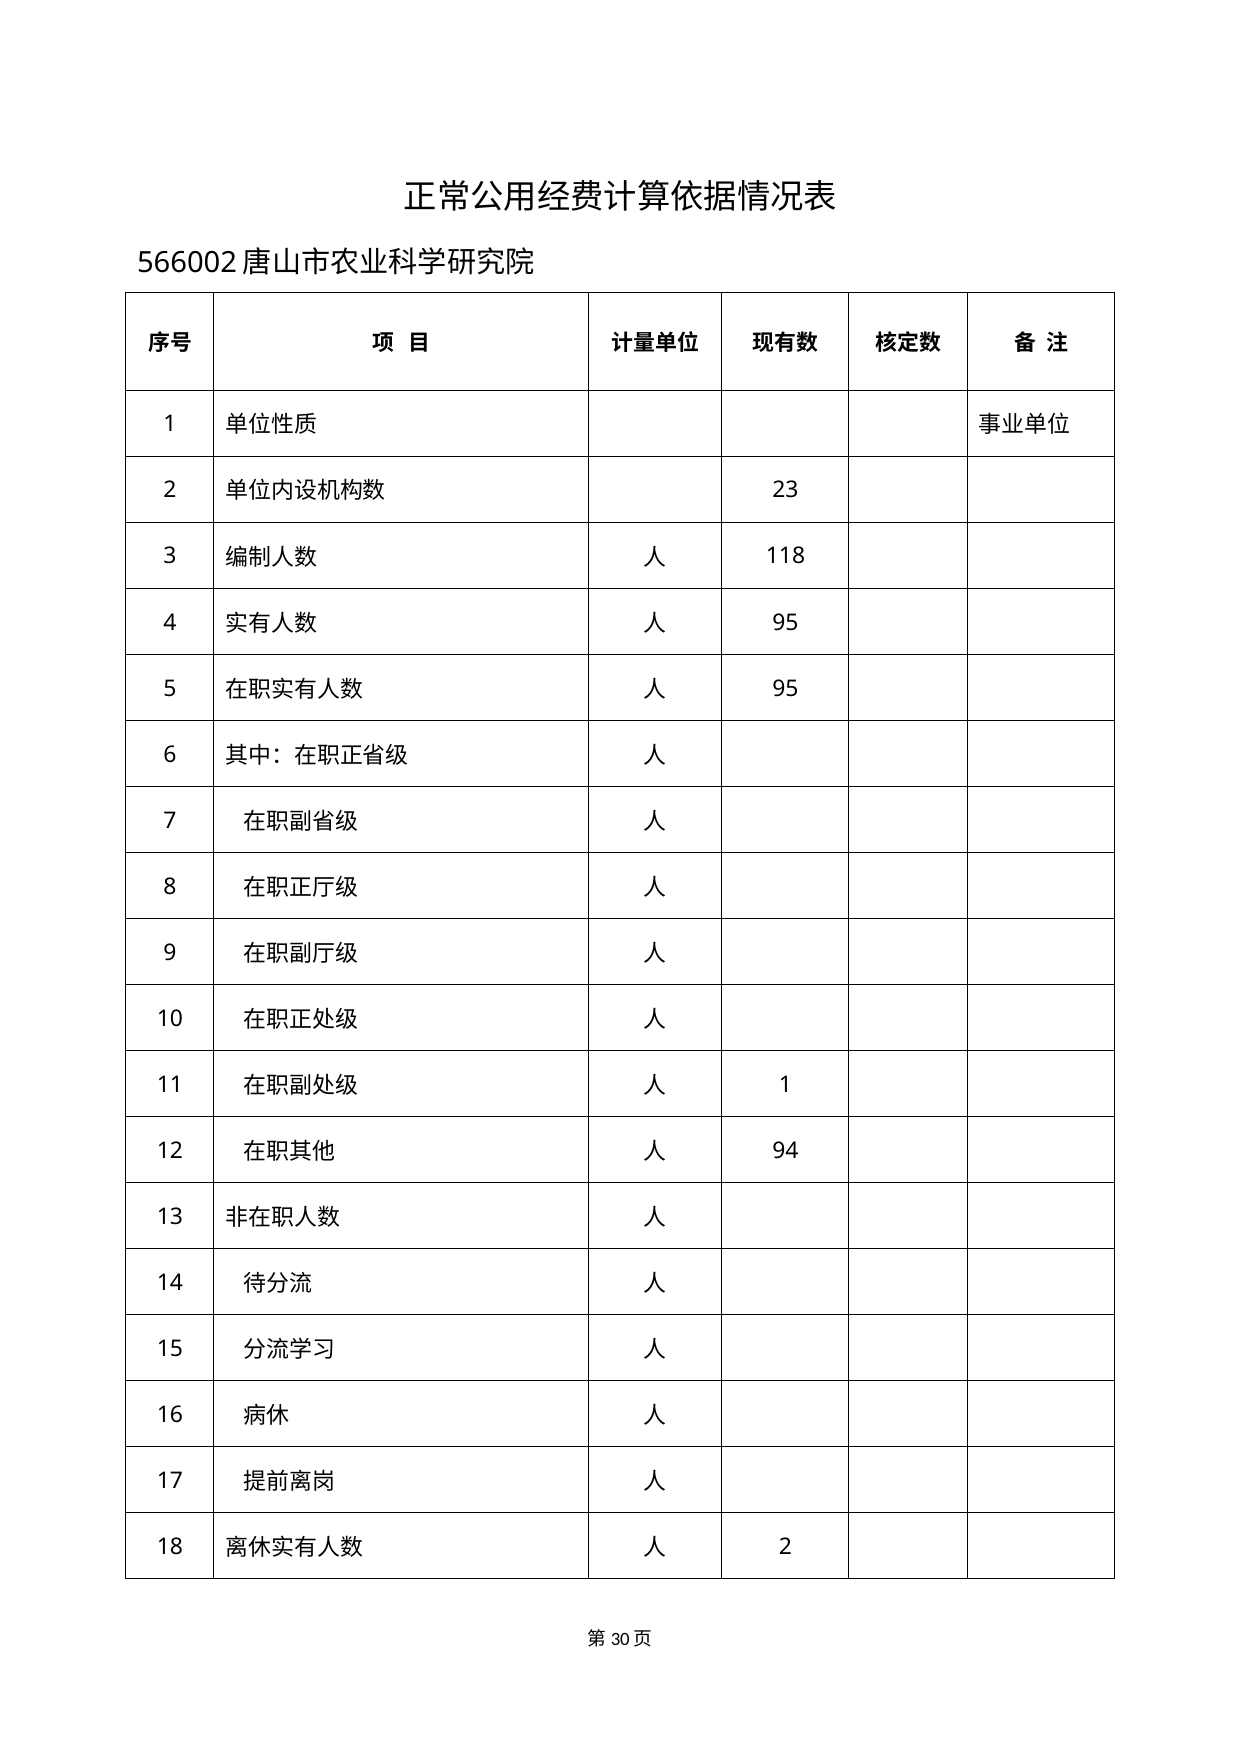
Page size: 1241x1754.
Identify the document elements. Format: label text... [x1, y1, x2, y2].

table_cell [849, 919, 967, 984]
table_cell 在职其他 [214, 1117, 588, 1182]
table_cell 7 [126, 787, 213, 852]
table_cell 现有数 [722, 293, 848, 389]
table_cell 2 [126, 457, 213, 522]
table_cell 6 [126, 721, 213, 786]
table_cell 在职正处级 [214, 985, 588, 1050]
table_cell [849, 985, 967, 1050]
table_cell [968, 1117, 1114, 1182]
table_cell 15 [126, 1315, 213, 1380]
table_cell 人 [589, 1447, 721, 1512]
table_cell [968, 655, 1114, 720]
table_cell 人 [589, 523, 721, 588]
table_cell 9 [126, 919, 213, 984]
table_header 566002唐山市农业科学研究院 [126, 227, 1115, 292]
table_cell 备 注 [968, 293, 1114, 389]
table_cell 人 [589, 589, 721, 654]
table_cell [968, 721, 1114, 786]
table_cell [722, 1249, 848, 1314]
table_cell 核定数 [849, 293, 967, 389]
table_cell [968, 1183, 1114, 1248]
table_cell 序号 [126, 293, 213, 389]
table_cell [849, 1249, 967, 1314]
table_cell [968, 523, 1114, 588]
table_cell 人 [589, 1315, 721, 1380]
table_cell [968, 589, 1114, 654]
table_cell 人 [589, 1051, 721, 1116]
table_cell [722, 985, 848, 1050]
table_cell 95 [722, 589, 848, 654]
table_cell 11 [126, 1051, 213, 1116]
table_cell [722, 853, 848, 918]
table_cell [589, 457, 721, 522]
table_cell 人 [589, 919, 721, 984]
table_cell 单位内设机构数 [214, 457, 588, 522]
table_cell [968, 1381, 1114, 1446]
table_cell [849, 655, 967, 720]
table_cell 8 [126, 853, 213, 918]
table_cell [968, 985, 1114, 1050]
table_cell 5 [126, 655, 213, 720]
table_cell 非在职人数 [214, 1183, 588, 1248]
table_cell 118 [722, 523, 848, 588]
table_cell 单位性质 [214, 391, 588, 456]
table_cell [849, 1051, 967, 1116]
table_cell 16 [126, 1381, 213, 1446]
table_cell 人 [589, 1183, 721, 1248]
table_cell 事业单位 [968, 391, 1114, 456]
table_cell [968, 1447, 1114, 1512]
table_cell 13 [126, 1183, 213, 1248]
table_cell [722, 1381, 848, 1446]
table_cell 在职实有人数 [214, 655, 588, 720]
table_cell [849, 589, 967, 654]
table_cell 待分流 [214, 1249, 588, 1314]
table_cell 3 [126, 523, 213, 588]
table_cell 人 [589, 655, 721, 720]
table_cell 人 [589, 1513, 721, 1578]
table_cell [722, 391, 848, 456]
table_cell 95 [722, 655, 848, 720]
table_cell [849, 853, 967, 918]
table_cell [968, 787, 1114, 852]
table_cell 人 [589, 1381, 721, 1446]
table_cell [968, 1249, 1114, 1314]
table_cell 14 [126, 1249, 213, 1314]
table_cell 在职副厅级 [214, 919, 588, 984]
table_cell 人 [589, 721, 721, 786]
table_cell [849, 1381, 967, 1446]
table_cell 实有人数 [214, 589, 588, 654]
table_cell [849, 1513, 967, 1578]
table_cell 1 [722, 1051, 848, 1116]
table_cell 12 [126, 1117, 213, 1182]
table_cell [589, 391, 721, 456]
table_cell [968, 1513, 1114, 1578]
table_cell [722, 721, 848, 786]
table_cell 离休实有人数 [214, 1513, 588, 1578]
table_cell [722, 1315, 848, 1380]
table_cell [722, 787, 848, 852]
table_cell 10 [126, 985, 213, 1050]
table_cell 17 [126, 1447, 213, 1512]
table_cell 23 [722, 457, 848, 522]
table_cell [849, 1315, 967, 1380]
table_cell 编制人数 [214, 523, 588, 588]
table_cell 94 [722, 1117, 848, 1182]
table_cell 人 [589, 985, 721, 1050]
table_cell [722, 1447, 848, 1512]
table_cell [968, 1051, 1114, 1116]
table_cell 人 [589, 787, 721, 852]
table_cell [722, 919, 848, 984]
table_cell 病休 [214, 1381, 588, 1446]
table_cell 其中：在职正省级 [214, 721, 588, 786]
table_cell [849, 787, 967, 852]
table_cell [968, 457, 1114, 522]
table_cell 人 [589, 1249, 721, 1314]
table_cell 在职副省级 [214, 787, 588, 852]
table_cell 分流学习 [214, 1315, 588, 1380]
table_cell 提前离岗 [214, 1447, 588, 1512]
table_cell 4 [126, 589, 213, 654]
table_cell [849, 721, 967, 786]
table_cell 项 目 [214, 293, 588, 389]
table_cell [968, 853, 1114, 918]
table_cell [849, 1117, 967, 1182]
table_cell [968, 919, 1114, 984]
table_cell [849, 1447, 967, 1512]
table_cell [849, 1183, 967, 1248]
table_cell 人 [589, 853, 721, 918]
table_cell 在职副处级 [214, 1051, 588, 1116]
table_cell [722, 1183, 848, 1248]
table_cell [968, 1315, 1114, 1380]
table_cell 计量单位 [589, 293, 721, 389]
text 正常公用经费计算依据情况表 [187, 162, 1053, 227]
table_cell [849, 391, 967, 456]
table_cell 18 [126, 1513, 213, 1578]
table_cell 2 [722, 1513, 848, 1578]
table_cell [849, 523, 967, 588]
table_cell 人 [589, 1117, 721, 1182]
table_cell [849, 457, 967, 522]
table_cell 1 [126, 391, 213, 456]
table_cell 在职正厅级 [214, 853, 588, 918]
